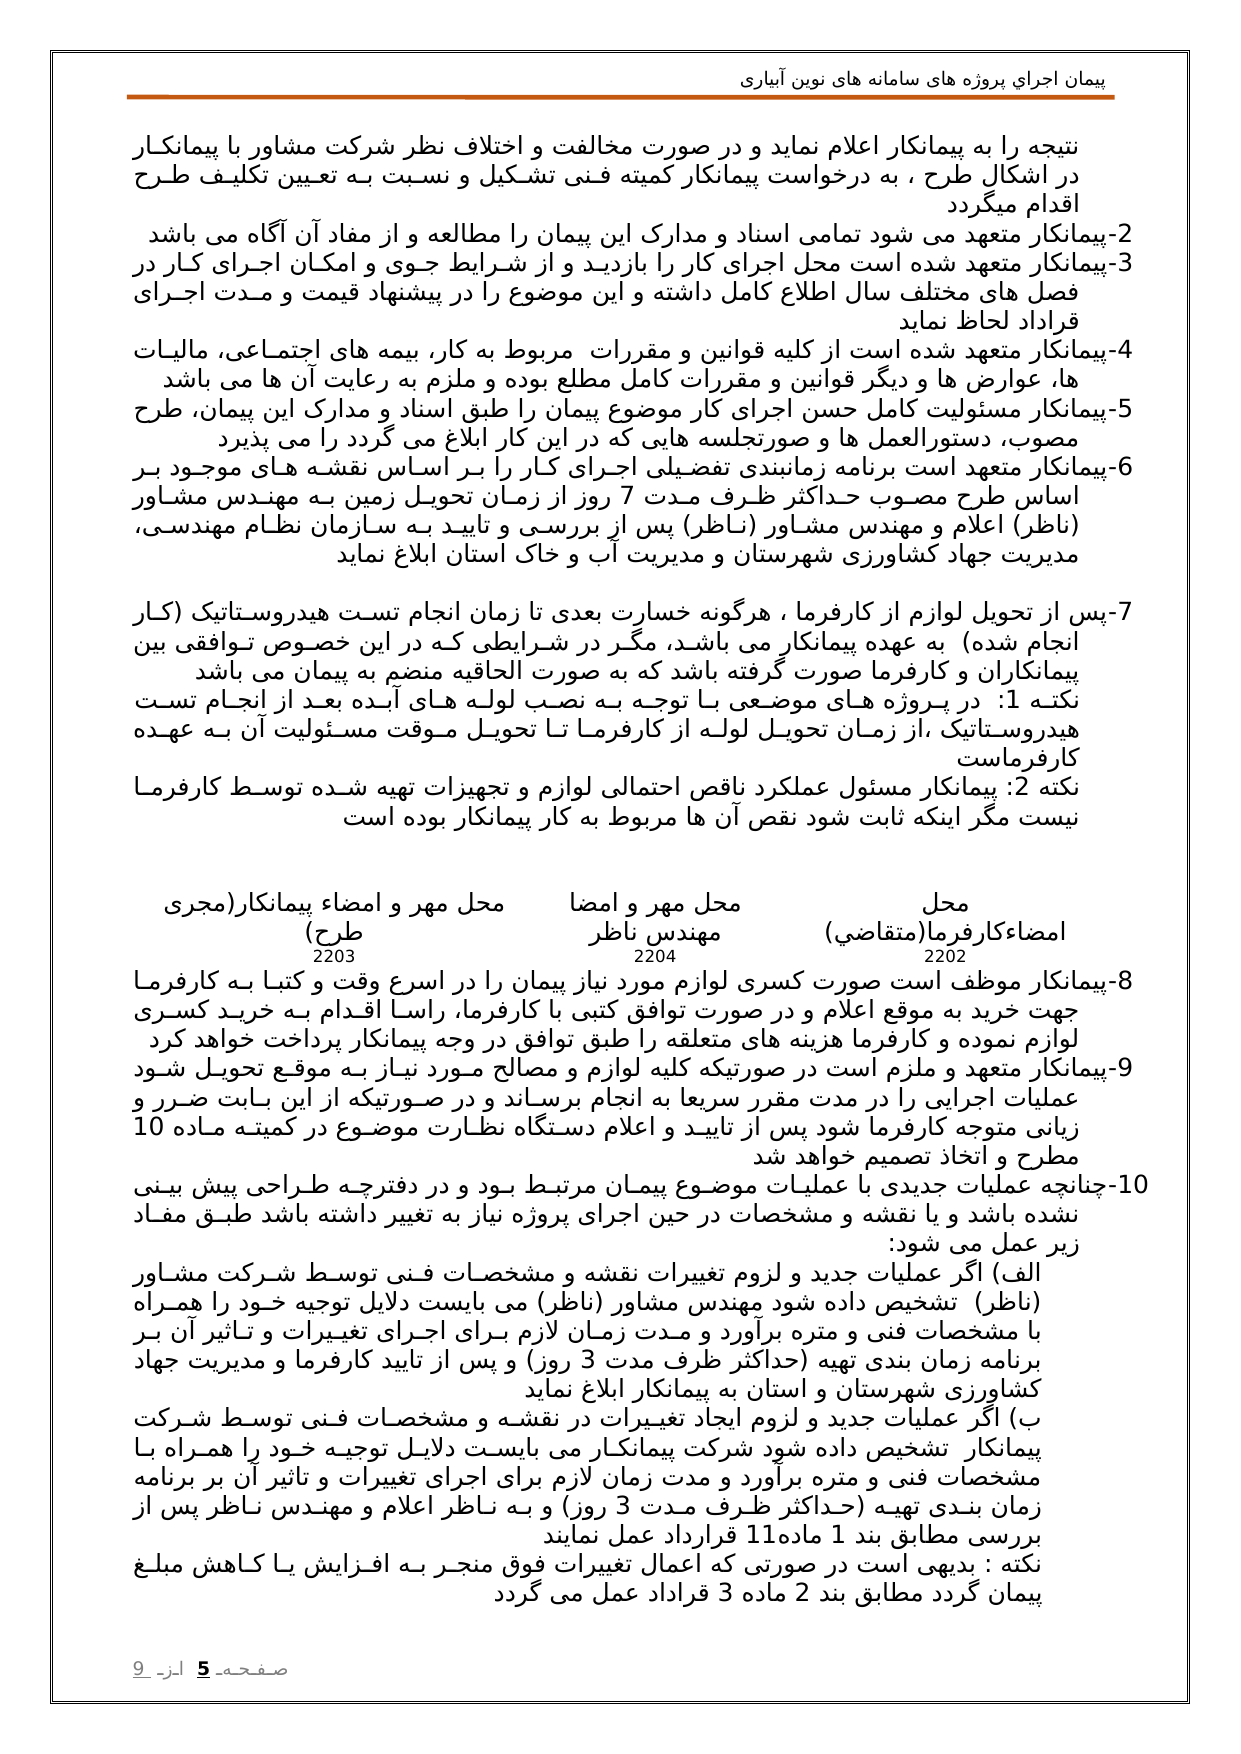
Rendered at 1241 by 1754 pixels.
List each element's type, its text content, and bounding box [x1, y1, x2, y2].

list پیمانکار متعهد شده است محل اجرای کار را بازدید و از شرایط جوی و امکان اجرای کار در فصل های مختلف سال اطلاع کامل داشته و این موضوع را در پیشنهاد قیمت و مدت اجرای قراداد لحاظ نماید [133, 248, 1108, 335]
list پیمانکار متعهد است برنامه زمانبندی تفضیلی اجرای کار را بر اساس نقشه های موجود بر اساس طرح مصوب حداکثر ظرف مدت 7 روز از زمان تحویل زمین به مهندس مشاور (ناظر) اعلام و مهندس مشاور (ناظر) پس از بررسی و تایید به سازمان نظام مهندسی، مدیریت جهاد کشاورزی شهرستان و مدیریت آب و خاک استان ابلاغ نماید [133, 452, 1108, 569]
list پیمانکار متعهد می شود تمامی اسناد و مدارک این پیمان را مطالعه و از مفاد آن آگاه می باشد [133, 219, 1108, 248]
table_cell 2203 [142, 947, 526, 966]
list پیمانکار موظف است صورت کسری لوازم مورد نیاز پیمان را در اسرع وقت و کتبا به کارفرما جهت خرید به موقع اعلام و در صورت توافق کتبی با کارفرما، راسا اقدام به خرید کسری لوازم نموده و کارفرما هزینه های متعلقه را طبق توافق در وجه پیمانکار پرداخت خواهد کرد [133, 966, 1108, 1053]
list پیمانکار متعهد شده است از کلیه قوانین و مقررات مربوط به کار، بیمه های اجتماعی، مالیات ها، عوارض ها و دیگر قوانین و مقررات کامل مطلع بوده و ملزم به رعایت آن ها می باشد [133, 335, 1108, 394]
text نکته : بدیهی است در صورتی که اعمال تغییرات فوق منجر به افزایش یا کاهش مبلغ پیمان گردد مطابق بند 2 ماده 3 قراداد عمل می گردد [133, 1549, 1042, 1608]
text ب) اگر عملیات جدید و لزوم ایجاد تغییرات در نقشه و مشخصات فنی توسط شرکت پیمانکار تشخیص داده شود شرکت پیمانکار می بایست دلایل توجیه خود را همراه با مشخصات فنی و متره برآورد و مدت زمان لازم برای اجرای تغییرات و تاثیر آن بر برنامه زمان بندی تهیه (حداکثر ظرف مدت 3 روز) و به ناظر اعلام و مهندس ناظر پس از بررسی مطابق بند 1 ماده11 قرارداد عمل نمایند [133, 1403, 1042, 1549]
list پیمانکار مسئولیت کامل حسن اجرای کار موضوع پیمان را طبق اسناد و مدارک این پیمان، طرح مصوب، دستورالعمل ها و صورتجلسه هایی که در این کار ابلاغ می گردد را می پذیرد [133, 394, 1108, 452]
list پیمانکار متعهد و ملزم است در صورتیکه کلیه لوازم و مصالح مورد نیاز به موقع تحویل شود عملیات اجرایی را در مدت مقرر سریعا به انجام برساند و در صورتیکه از این بابت ضرر و زیانی متوجه کارفرما شود پس از تایید و اعلام دستگاه نظارت موضوع در کمیته ماده 10 مطرح و اتخاذ تصمیم خواهد شد [133, 1053, 1108, 1170]
table_header محل مهر و امضا مهندس ناظر [526, 888, 784, 947]
text نکته 2: پیمانکار مسئول عملکرد ناقص احتمالی لوازم و تجهیزات تهیه شده توسط کارفرما نیست مگر اینکه ثابت شود نقص آن ها مربوط به کار پیمانکار بوده است [133, 772, 1080, 831]
table_header محل مهر و امضاء پیمانکار(مجری طرح) [142, 888, 526, 947]
text الف) اگر عملیات جدید و لزوم تغییرات نقشه و مشخصات فنی توسط شرکت مشاور (ناظر) تشخیص داده شود مهندس مشاور (ناظر) می بایست دلایل توجیه خود را همراه با مشخصات فنی و متره برآورد و مدت زمان لازم برای اجرای تغییرات و تاثیر آن بر برنامه زمان بندی تهیه (حداکثر ظرف مدت 3 روز) و پس از تایید کارفرما و مدیریت جهاد کشاورزی شهرستان و استان به پیمانکار ابلاغ نماید [133, 1258, 1042, 1403]
table_cell 2202 [784, 947, 1106, 966]
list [133, 131, 1108, 219]
text نکته 1: در پروژه های موضعی با توجه به نصب لوله های آبده بعد از انجام تست هیدروستاتیک ،از زمان تحویل لوله از کارفرما تا تحویل موقت مسئولیت آن به عهده کارفرماست [133, 685, 1080, 772]
list چنانچه عملیات جدیدی با عملیات موضوع پیمان مرتبط بود و در دفترچه طراحی پیش بینی نشده باشد و یا نقشه و مشخصات در حین اجرای پروژه نیاز به تغییر داشته باشد طبق مفاد زیر عمل می شود: [133, 1170, 1108, 1258]
table_header محل امضاءكارفرما(متقاضي) [784, 888, 1106, 947]
table_cell 2204 [526, 947, 784, 966]
list پس از تحویل لوازم از کارفرما ، هرگونه خسارت بعدی تا زمان انجام تست هیدروستاتیک (کار انجام شده) به عهده پیمانکار می باشد، مگر در شرایطی که در این خصوص توافقی بین پیمانکاران و کارفرما صورت گرفته باشد که به صورت الحاقیه منضم به پیمان می باشد [133, 597, 1108, 685]
